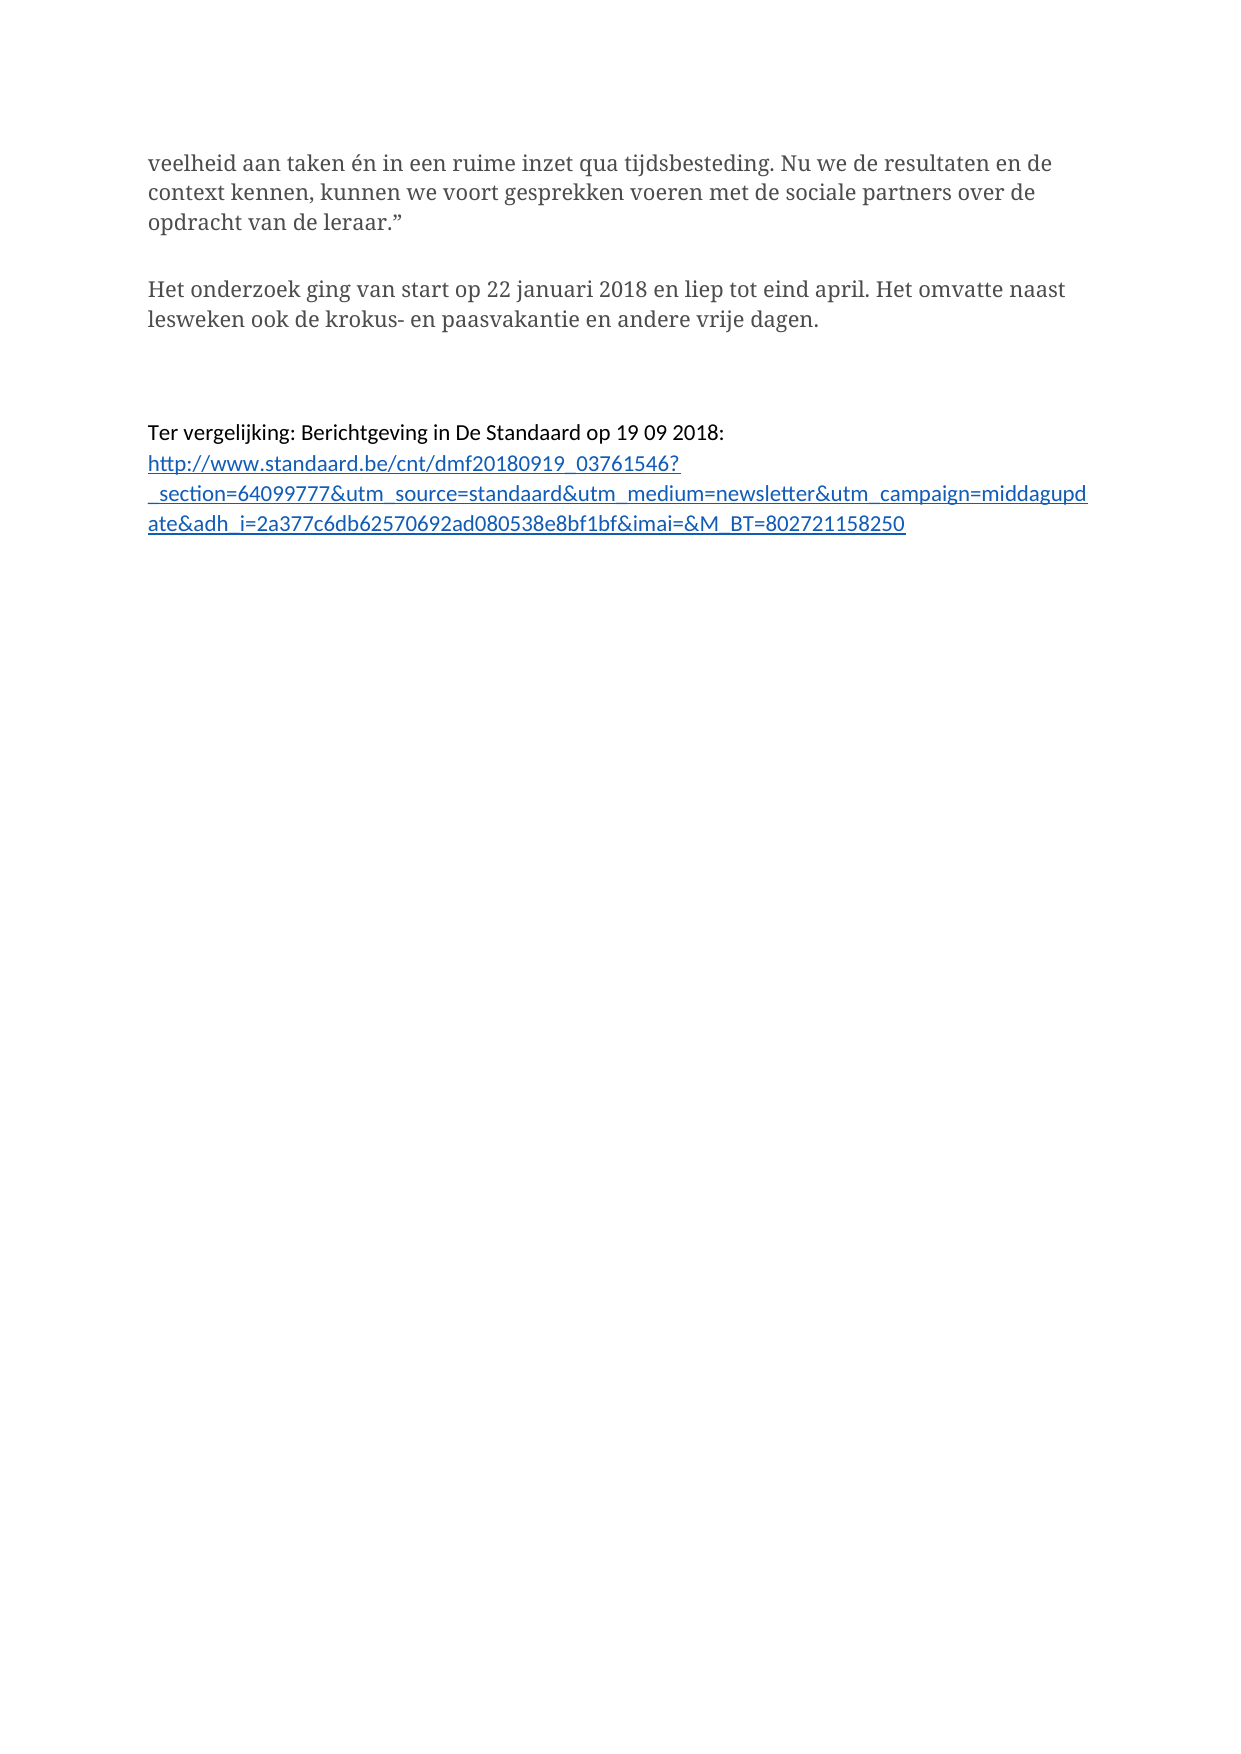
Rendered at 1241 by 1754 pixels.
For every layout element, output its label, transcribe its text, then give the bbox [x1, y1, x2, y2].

text Ter vergelijking: Berichtgeving in De Standaard op 19 09 2018: http://www.standaard.be/cnt/dmf20180919_03761546?_section=64099777&utm_source=standaard&utm_medium=newsletter&utm_campaign=middagupdate&adh_i=2a377c6db62570692ad080538e8bf1bf&imai=&M_BT=802721158250 [148, 418, 1093, 537]
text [148, 148, 1093, 237]
text Het onderzoek ging van start op 22 januari 2018 en liep tot eind april. Het omvatte naast lesweken ook de krokus- en paasvakantie en andere vrije dagen. [148, 274, 1093, 334]
